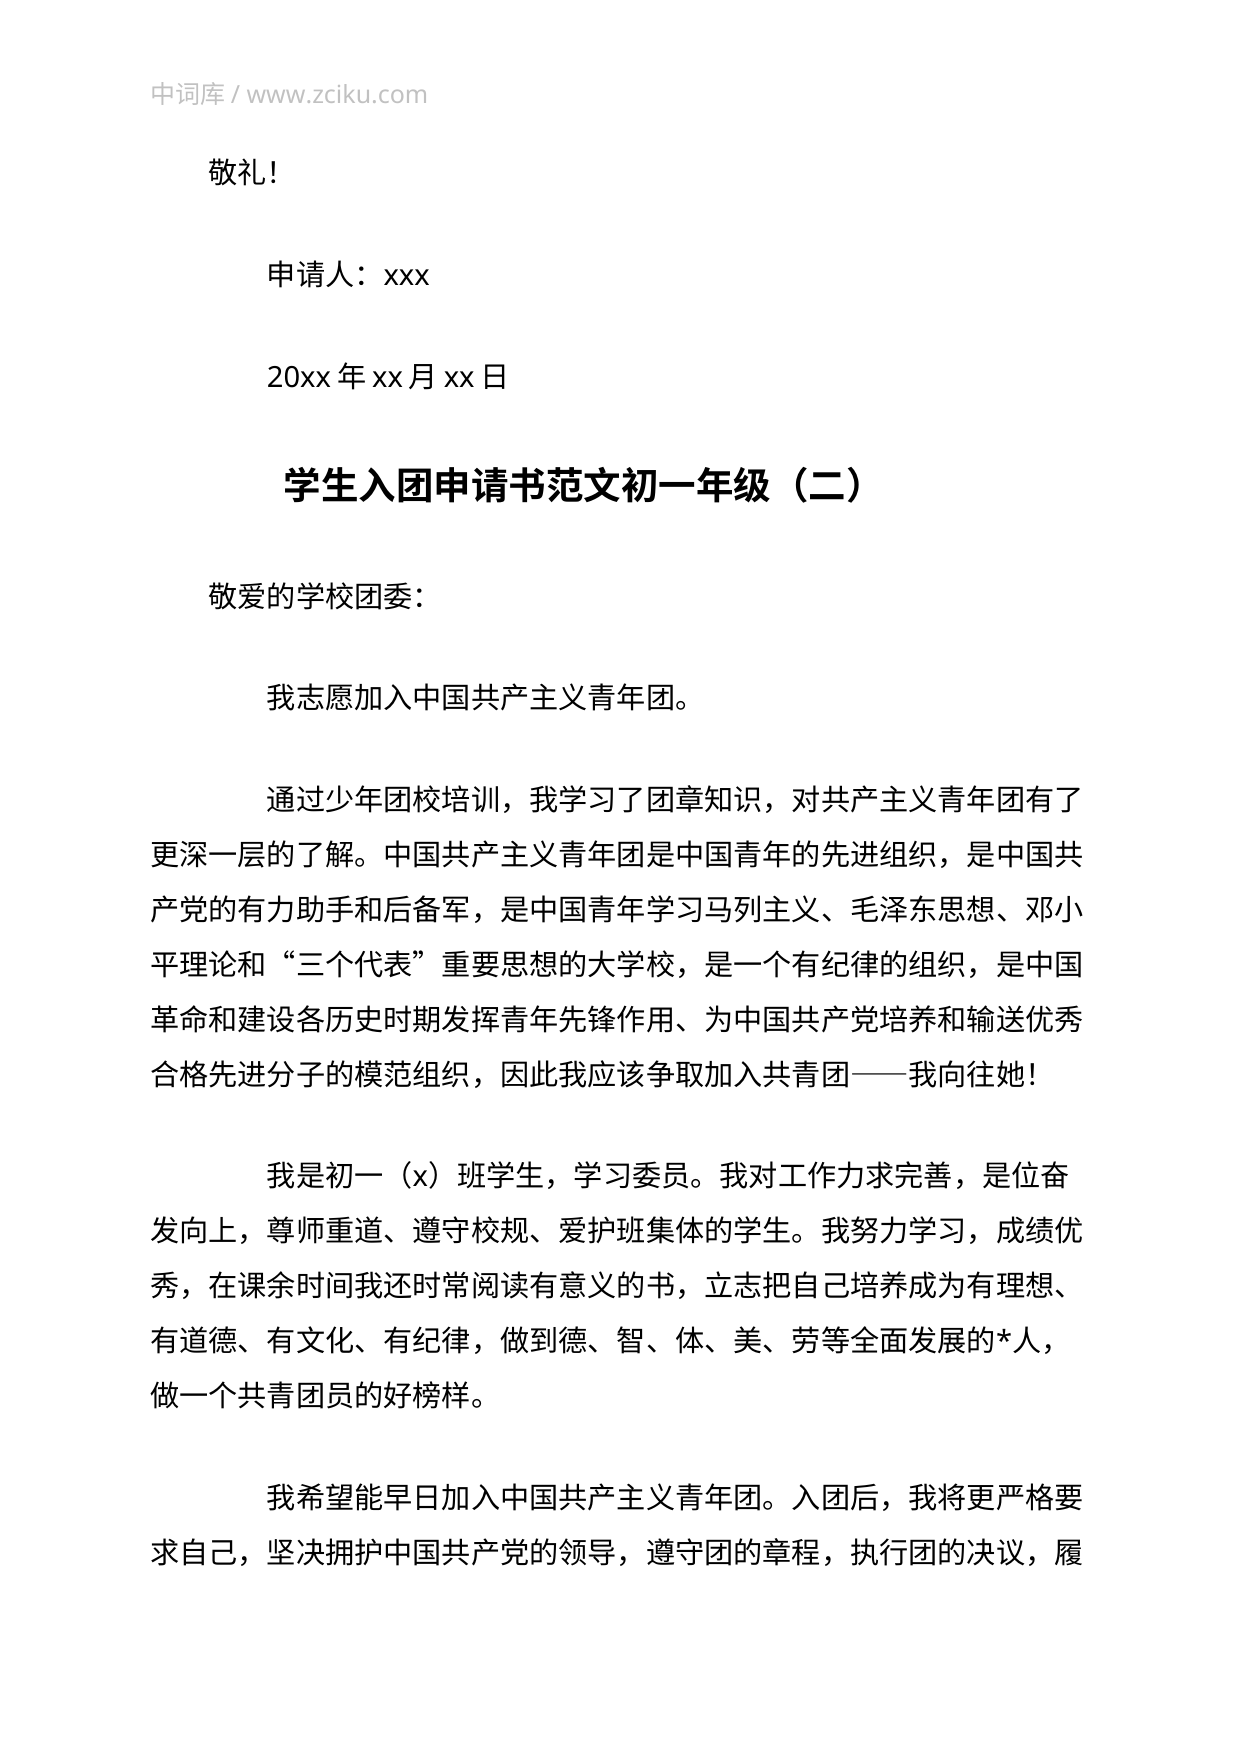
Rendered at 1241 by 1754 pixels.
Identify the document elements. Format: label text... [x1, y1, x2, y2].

text 我志愿加入中国共产主义青年团。 [150, 675, 1090, 717]
text 敬爱的学校团委： [150, 573, 1090, 615]
text 学生入团申请书范文初一年级（二） [150, 456, 1090, 510]
text 我是初一（x）班学生，学习委员。我对工作力求完善，是位奋发向上，尊师重道、遵守校规、爱护班集体的学生。我努力学习，成绩优秀，在课余时间我还时常阅读有意义的书，立志把自己培养成为有理想、有道德、有文化、有纪律，做到德、智、体、美、劳等全面发展的*人，做一个共青团员的好榜样。 [150, 1153, 1090, 1415]
text 20xx年xx月xx日 [150, 354, 1090, 396]
text 通过少年团校培训，我学习了团章知识，对共产主义青年团有了更深一层的了解。中国共产主义青年团是中国青年的先进组织，是中国共产党的有力助手和后备军，是中国青年学习马列主义、毛泽东思想、邓小平理论和“三个代表”重要思想的大学校，是一个有纪律的组织，是中国革命和建设各历史时期发挥青年先锋作用、为中国共产党培养和输送优秀合格先进分子的模范组织，因此我应该争取加入共青团——我向往她！ [150, 777, 1090, 1093]
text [150, 1474, 1090, 1572]
text 敬礼！ [150, 150, 1090, 192]
text 申请人：xxx [150, 252, 1090, 294]
